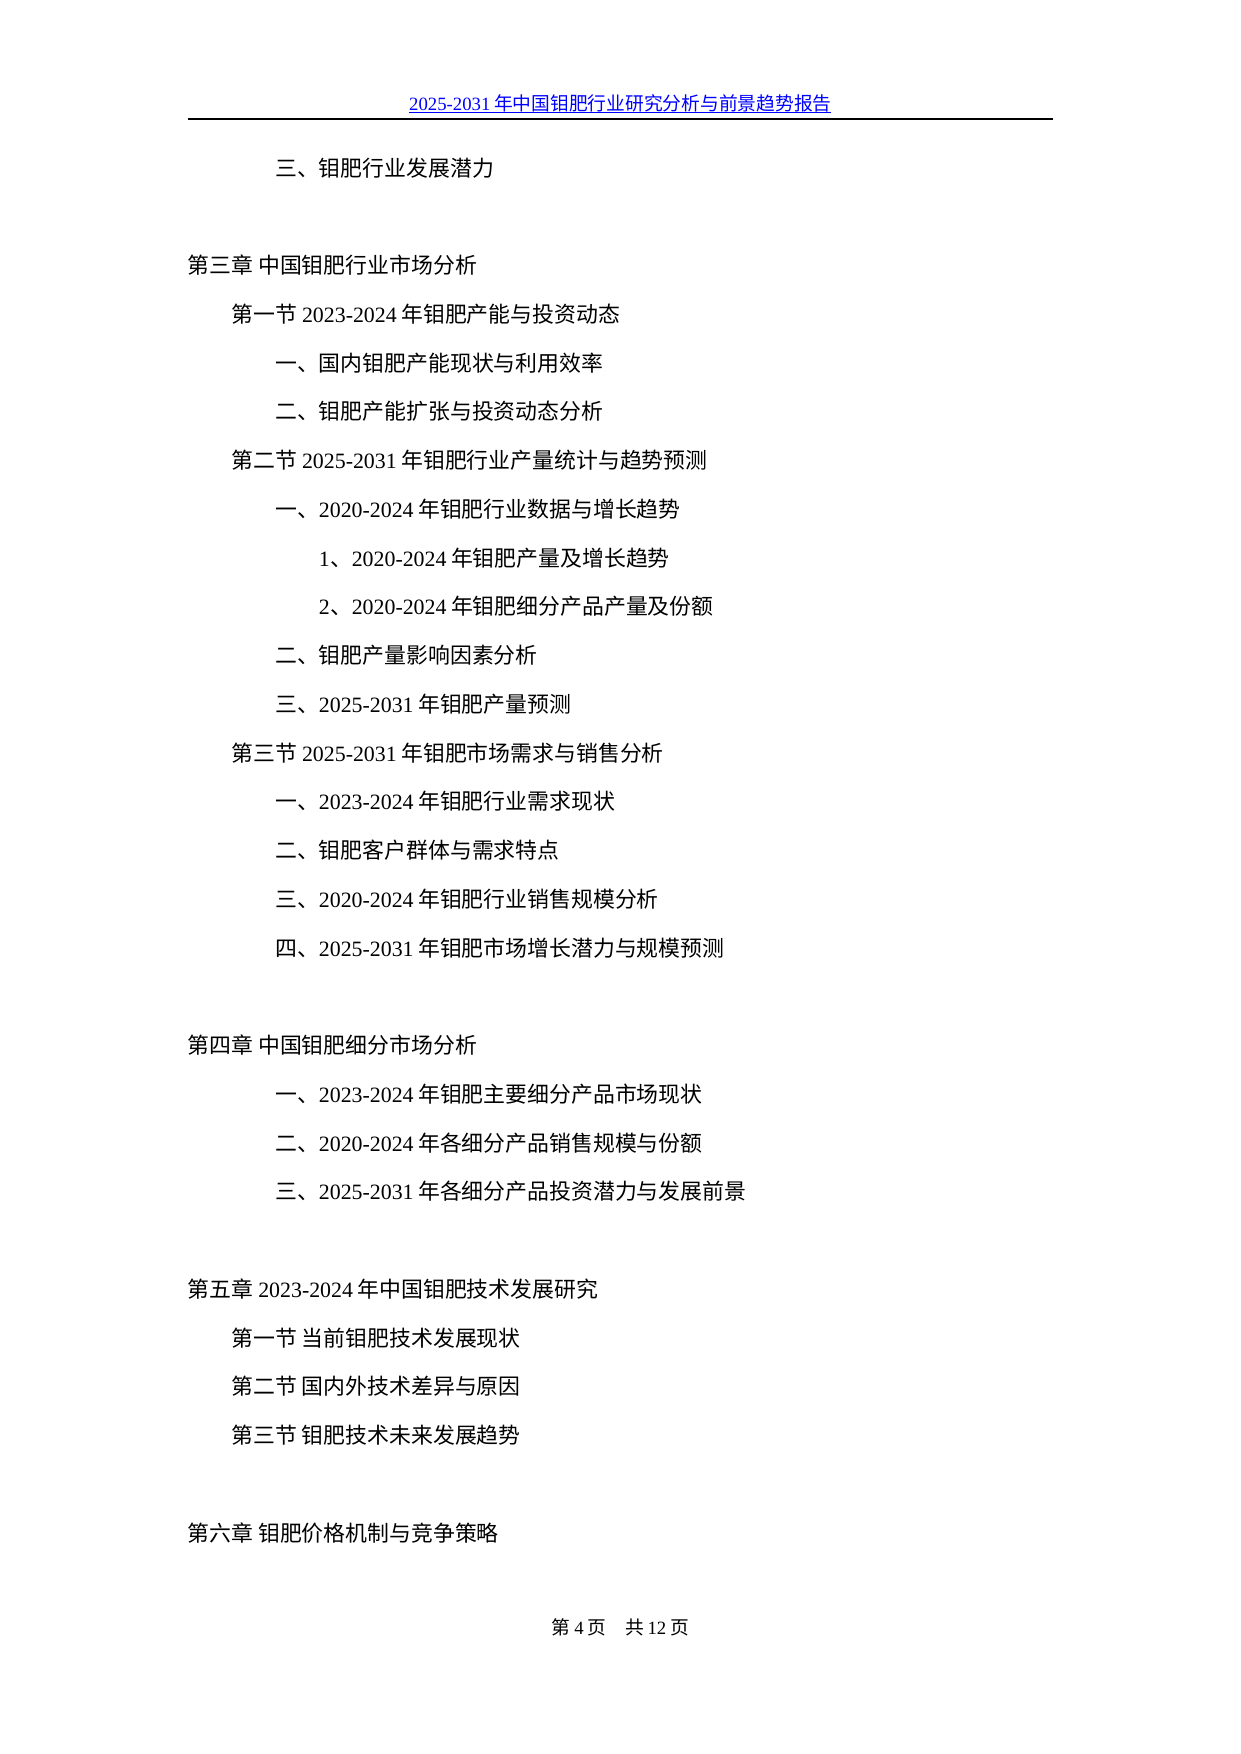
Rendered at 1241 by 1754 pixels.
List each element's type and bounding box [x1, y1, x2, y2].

text [187, 150, 1053, 1548]
